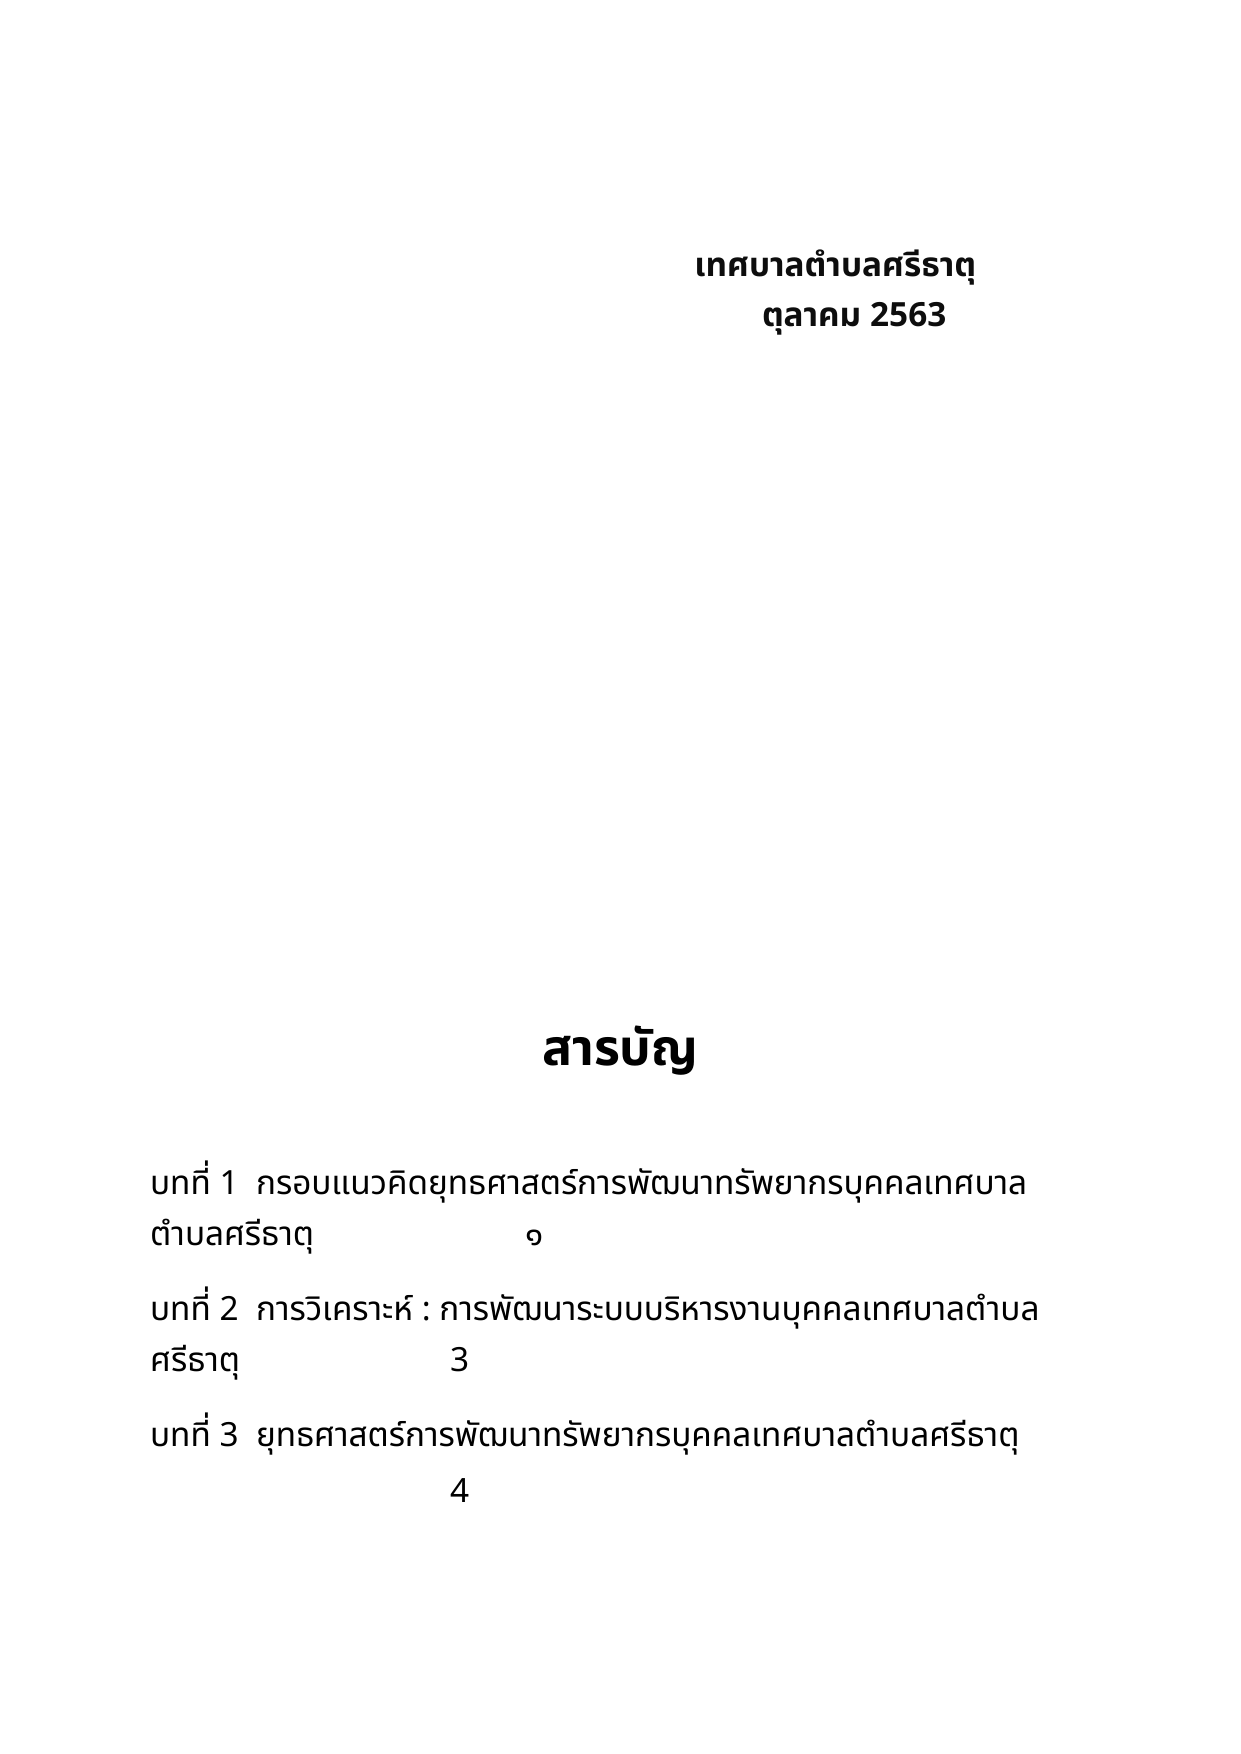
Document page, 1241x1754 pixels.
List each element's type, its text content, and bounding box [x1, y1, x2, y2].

subtitle บทที่ 2 การวิเคราะห์ : การพัฒนาระบบบริหารงานบุคคลเทศบาลตำบลศรีธาตุ 3 [150, 1285, 1090, 1386]
text สารบัญ [150, 1013, 1090, 1088]
text เทศบาลตำบลศรีธาตุ [375, 241, 1090, 291]
text ตุลาคม 2563 [150, 291, 1090, 342]
subtitle บทที่ 3 ยุทธศาสตร์การพัฒนาทรัพยากรบุคคลเทศบาลตำบลศรีธาตุ 4 [150, 1411, 1090, 1513]
text บทที่ 1 กรอบแนวคิดยุทธศาสตร์การพัฒนาทรัพยากรบุคคลเทศบาลตำบลศรีธาตุ ๑ [150, 1159, 1090, 1260]
